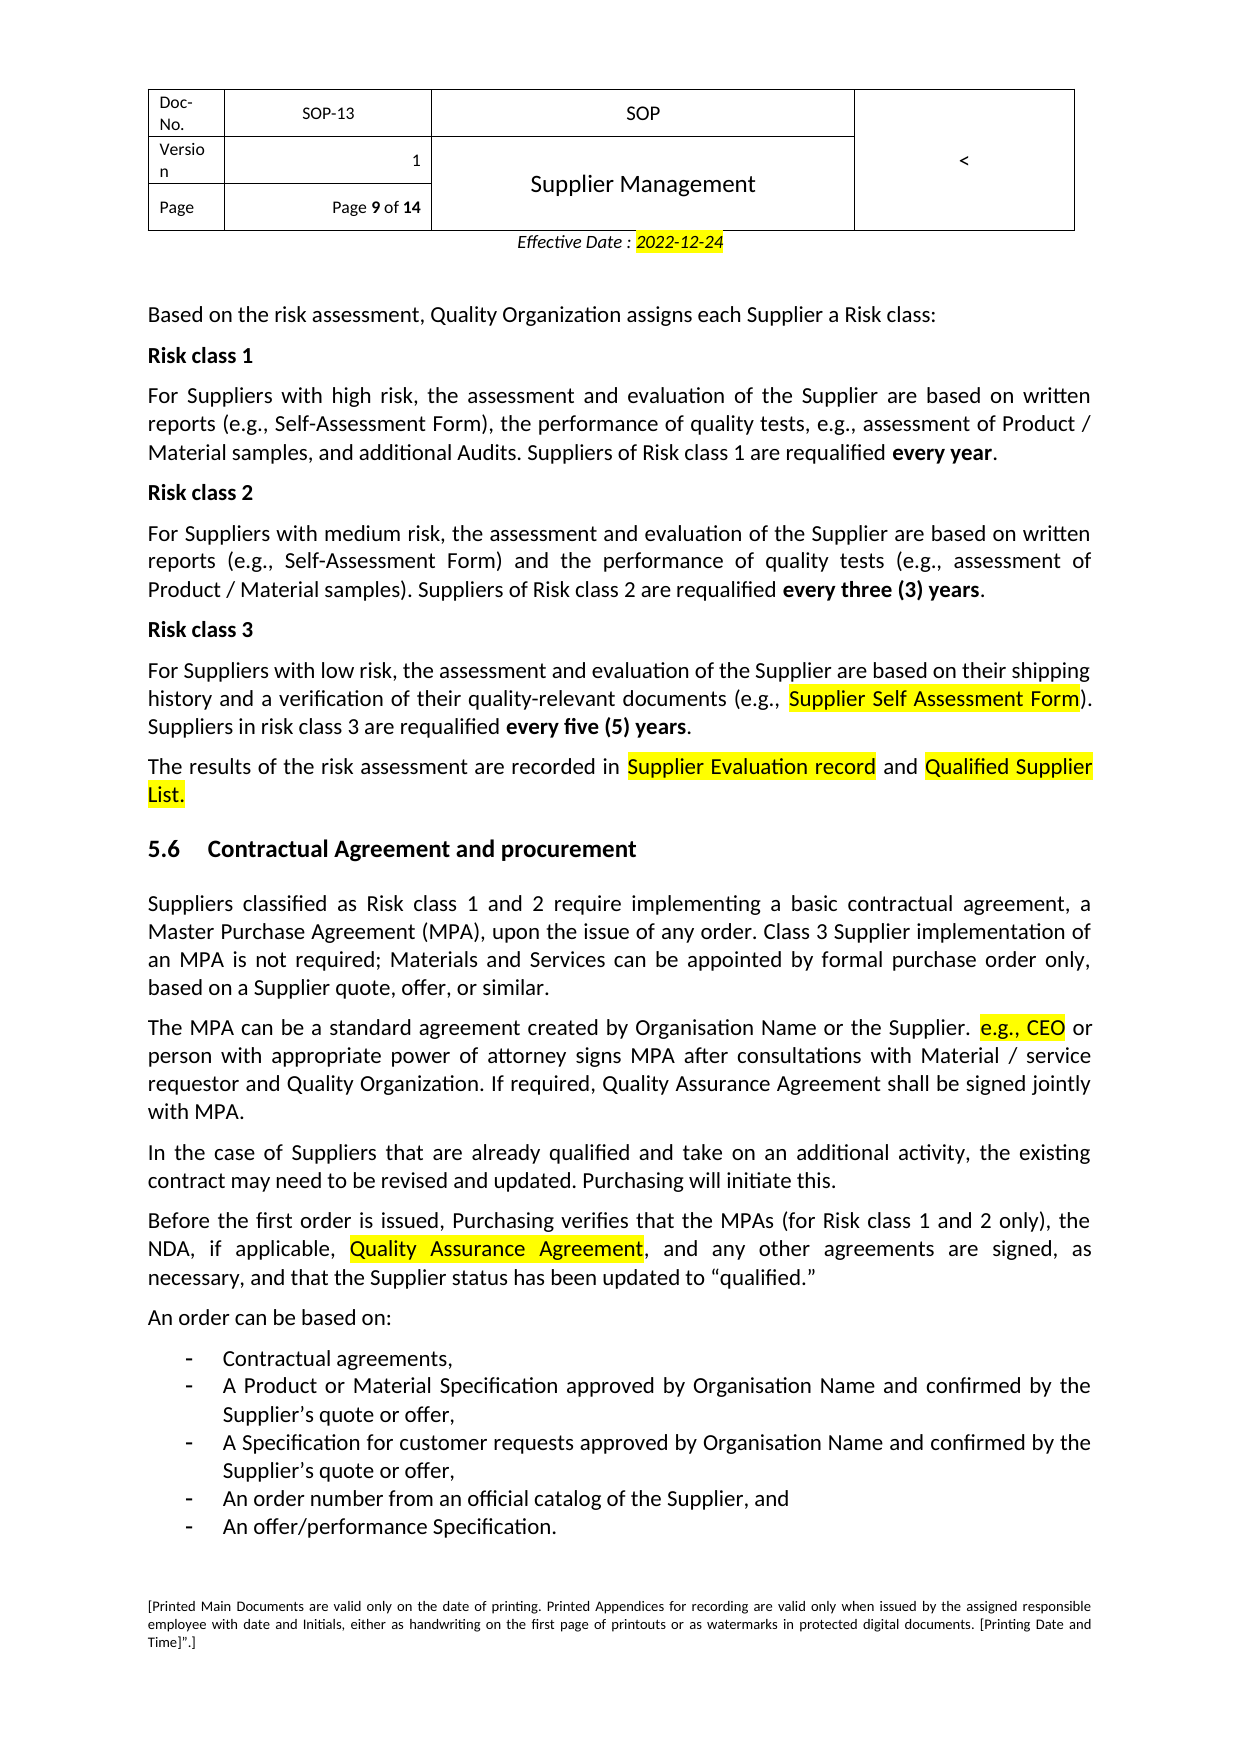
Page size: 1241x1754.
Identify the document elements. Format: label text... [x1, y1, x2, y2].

text Risk class 1 [148, 341, 1093, 369]
list Contractual agreements, [185, 1344, 1093, 1372]
text Before the first order is issued, Purchasing verifies that the MPAs (for Risk class 1 and 2 only), the NDA, if applicable, Quality Assurance Agreement, and any other agreements are signed, as necessary, and that the Supplier status has been updated to “qualified.” [148, 1207, 1093, 1291]
text Risk class 3 [148, 615, 1093, 643]
text In the case of Suppliers that are already qualified and take on an additional activity, the existing contract may need to be revised and updated. Purchasing will initiate this. [148, 1138, 1093, 1194]
list An offer/performance Specification. [185, 1512, 1093, 1540]
text For Suppliers with high risk, the assessment and evaluation of the Supplier are based on written reports (e.g., Self-Assessment Form), the performance of quality tests, e.g., assessment of Product / Material samples, and additional Audits. Suppliers of Risk class 1 are requalified every year. [148, 382, 1093, 466]
subtitle Contractual Agreement and procurement [148, 833, 1093, 864]
text An order can be based on: [148, 1303, 1093, 1331]
text For Suppliers with medium risk, the assessment and evaluation of the Supplier are based on written reports (e.g., Self-Assessment Form) and the performance of quality tests (e.g., assessment of Product / Material samples). Suppliers of Risk class 2 are requalified every three (3) years. [148, 519, 1093, 603]
text For Suppliers with low risk, the assessment and evaluation of the Supplier are based on their shipping history and a verification of their quality-relevant documents (e.g., Supplier Self Assessment Form). Suppliers in risk class 3 are requalified every five (5) years. [148, 656, 1093, 740]
text The results of the risk assessment are recorded in Supplier Evaluation record and Qualified Supplier List. [148, 752, 1093, 808]
text The MPA can be a standard agreement created by Organisation Name or the Supplier. e.g., CEO or person with appropriate power of attorney signs MPA after consultations with Material / service requestor and Quality Organization. If required, Quality Assurance Agreement shall be signed jointly with MPA. [148, 1013, 1093, 1126]
text Based on the risk assessment, Quality Organization assigns each Supplier a Risk class: [148, 301, 1093, 328]
list An order number from an official catalog of the Supplier, and [185, 1484, 1093, 1512]
list A Product or Material Specification approved by Organisation Name and confirmed by the Supplier’s quote or offer, [185, 1372, 1093, 1428]
text Risk class 2 [148, 478, 1093, 506]
text Suppliers classified as Risk class 1 and 2 require implementing a basic contractual agreement, a Master Purchase Agreement (MPA), upon the issue of any order. Class 3 Supplier implementation of an MPA is not required; Materials and Services can be appointed by formal purchase order only, based on a Supplier quote, offer, or similar. [148, 889, 1093, 1001]
list A Specification for customer requests approved by Organisation Name and confirmed by the Supplier’s quote or offer, [185, 1428, 1093, 1484]
